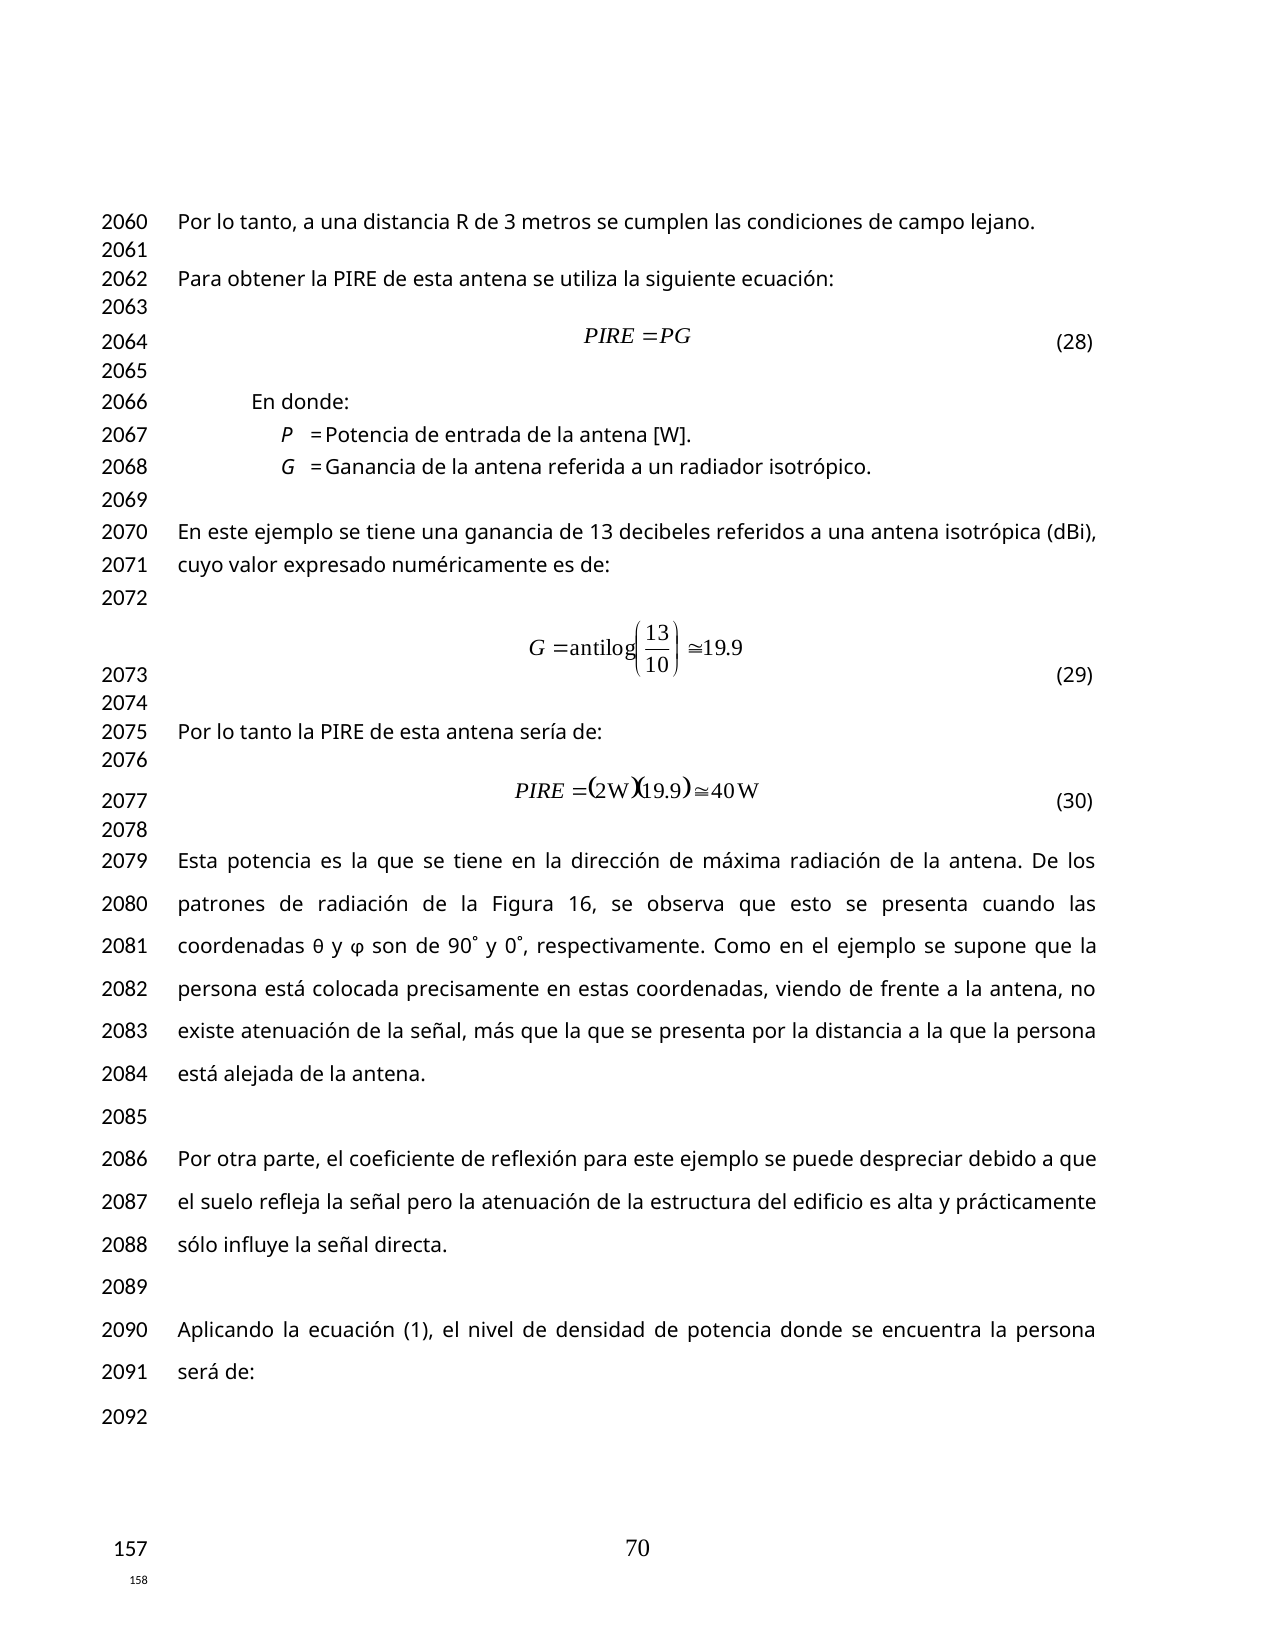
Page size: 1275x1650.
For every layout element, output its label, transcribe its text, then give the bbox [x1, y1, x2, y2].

text Esta potencia es la que se tiene en la dirección de máxima radiación de la antena. De los patrones de radiación de la Figura 16, se observa que esto se presenta cuando las coordenadas θ y φ son de 90˚ y 0˚, respectivamente. Como en el ejemplo se supone que la persona está colocada precisamente en estas coordenadas, viendo de frente a la antena, no existe atenuación de la señal, más que la que se presenta por la distancia a la que la persona está alejada de la antena. [177, 846, 1098, 1088]
text Por lo tanto la PIRE de esta antena sería de: [177, 717, 1098, 745]
text P = Potencia de entrada de la antena [W]. [251, 420, 1098, 448]
text Para obtener la PIRE de esta antena se utiliza la siguiente ecuación: [177, 264, 1098, 292]
text En donde: [251, 387, 1098, 416]
text G = Ganancia de la antena referida a un radiador isotrópico. [251, 452, 1098, 481]
text (29) [251, 615, 1098, 688]
text Por lo tanto, a una distancia R de 3 metros se cumplen las condiciones de campo lejano. [177, 207, 1098, 235]
text (30) [251, 776, 1098, 815]
text Aplicando la ecuación (1), el nivel de densidad de potencia donde se encuentra la persona será de: [177, 1315, 1098, 1386]
text En este ejemplo se tiene una ganancia de 13 decibeles referidos a una antena isotrópica (dBi), cuyo valor expresado numéricamente es de: [177, 517, 1098, 578]
text (28) [251, 323, 1098, 356]
text Por otra parte, el coeficiente de reflexión para este ejemplo se puede despreciar debido a que el suelo refleja la señal pero la atenuación de la estructura del edificio es alta y prácticamente sólo influye la señal directa. [177, 1144, 1098, 1258]
